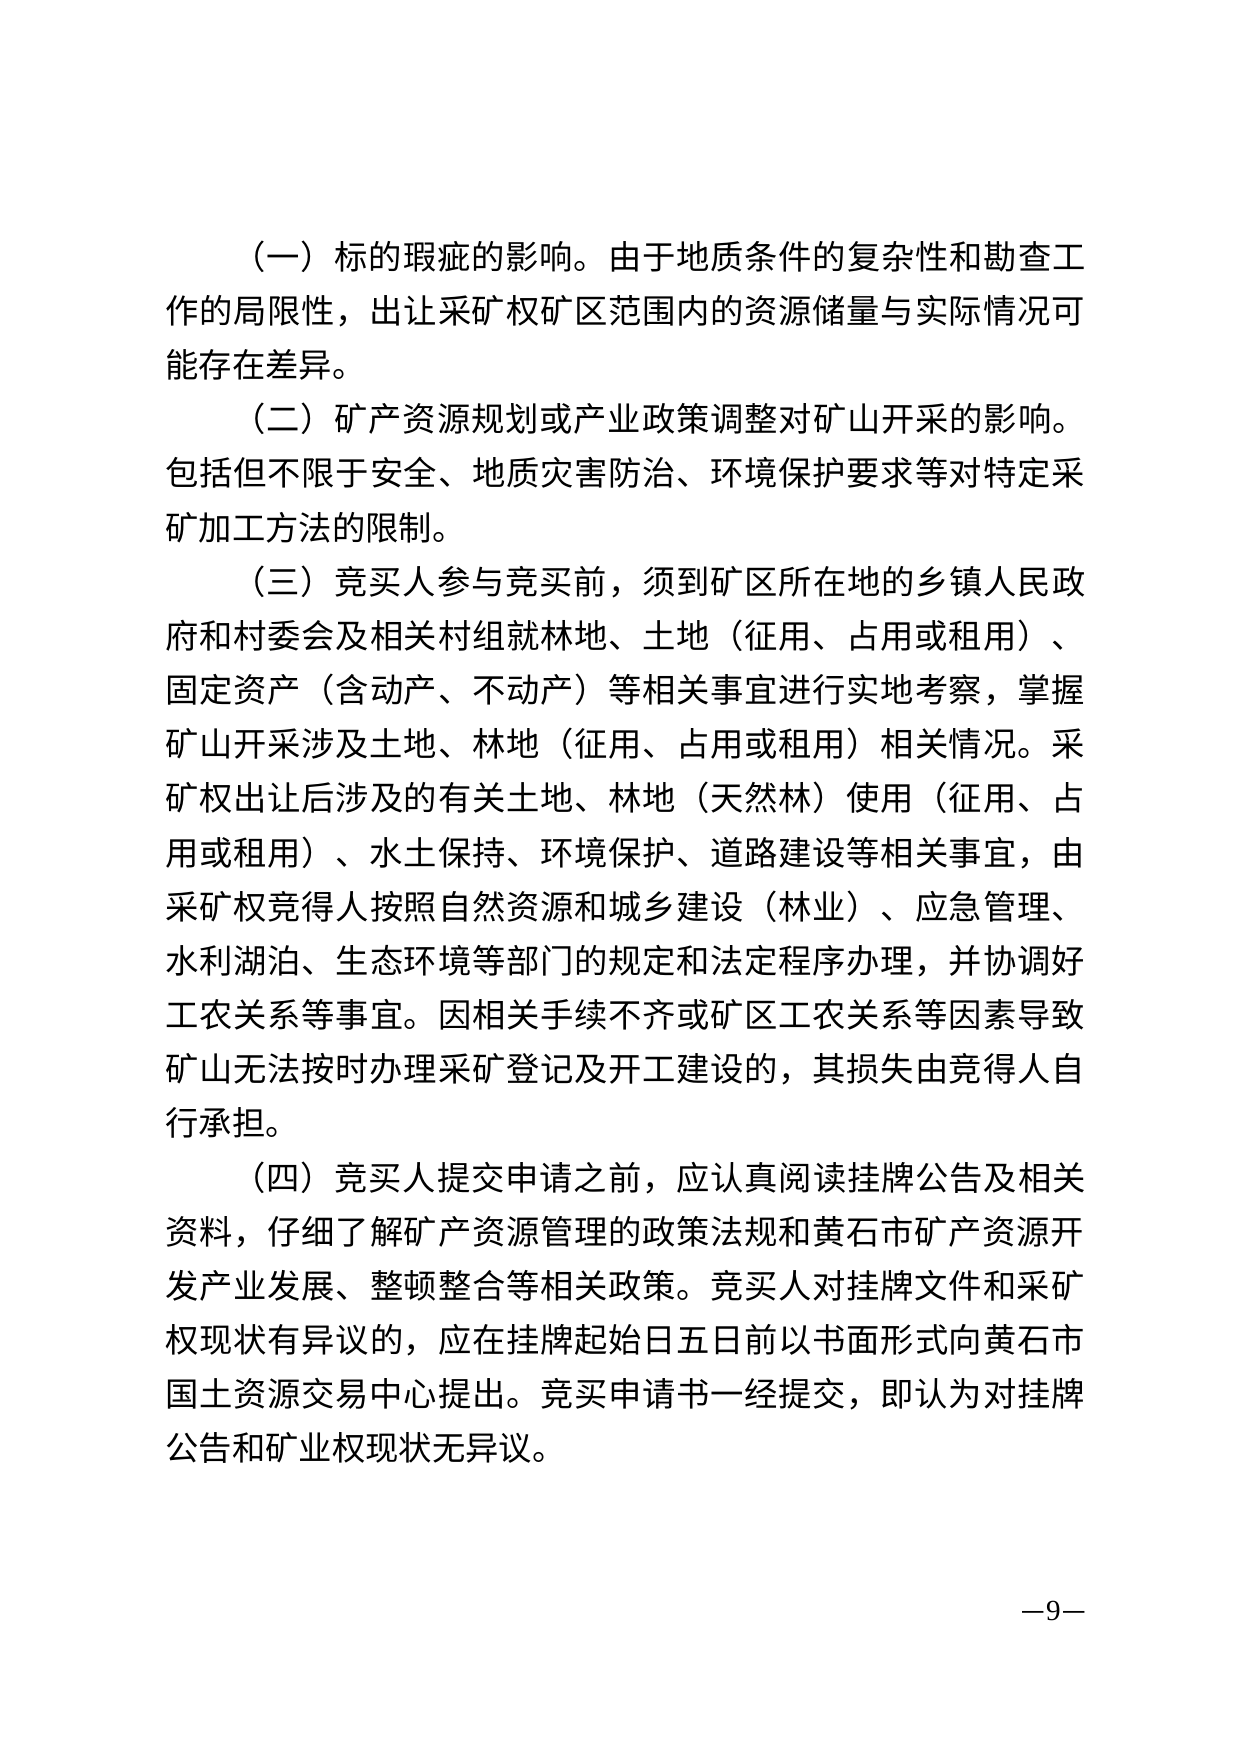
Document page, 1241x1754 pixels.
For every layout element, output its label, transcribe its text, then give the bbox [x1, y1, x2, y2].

text （三）竞买人参与竞买前，须到矿区所在地的乡镇人民政府和村委会及相关村组就林地、土地（征用、占用或租用）、固定资产（含动产、不动产）等相关事宜进行实地考察，掌握矿山开采涉及土地、林地（征用、占用或租用）相关情况。采矿权出让后涉及的有关土地、林地（天然林）使用（征用、占用或租用）、水土保持、环境保护、道路建设等相关事宜，由采矿权竞得人按照自然资源和城乡建设（林业）、应急管理、水利湖泊、生态环境等部门的规定和法定程序办理，并协调好工农关系等事宜。因相关手续不齐或矿区工农关系等因素导致矿山无法按时办理采矿登记及开工建设的，其损失由竞得人自行承担。 [165, 551, 1087, 1147]
text （一）标的瑕疵的影响。由于地质条件的复杂性和勘查工作的局限性，出让采矿权矿区范围内的资源储量与实际情况可能存在差异。 [165, 226, 1087, 388]
text （二）矿产资源规划或产业政策调整对矿山开采的影响。包括但不限于安全、地质灾害防治、环境保护要求等对特定采矿加工方法的限制。 [165, 388, 1087, 551]
text （四）竞买人提交申请之前，应认真阅读挂牌公告及相关资料，仔细了解矿产资源管理的政策法规和黄石市矿产资源开发产业发展、整顿整合等相关政策。竞买人对挂牌文件和采矿权现状有异议的，应在挂牌起始日五日前以书面形式向黄石市国土资源交易中心提出。竞买申请书一经提交，即认为对挂牌公告和矿业权现状无异议。 [165, 1147, 1087, 1472]
